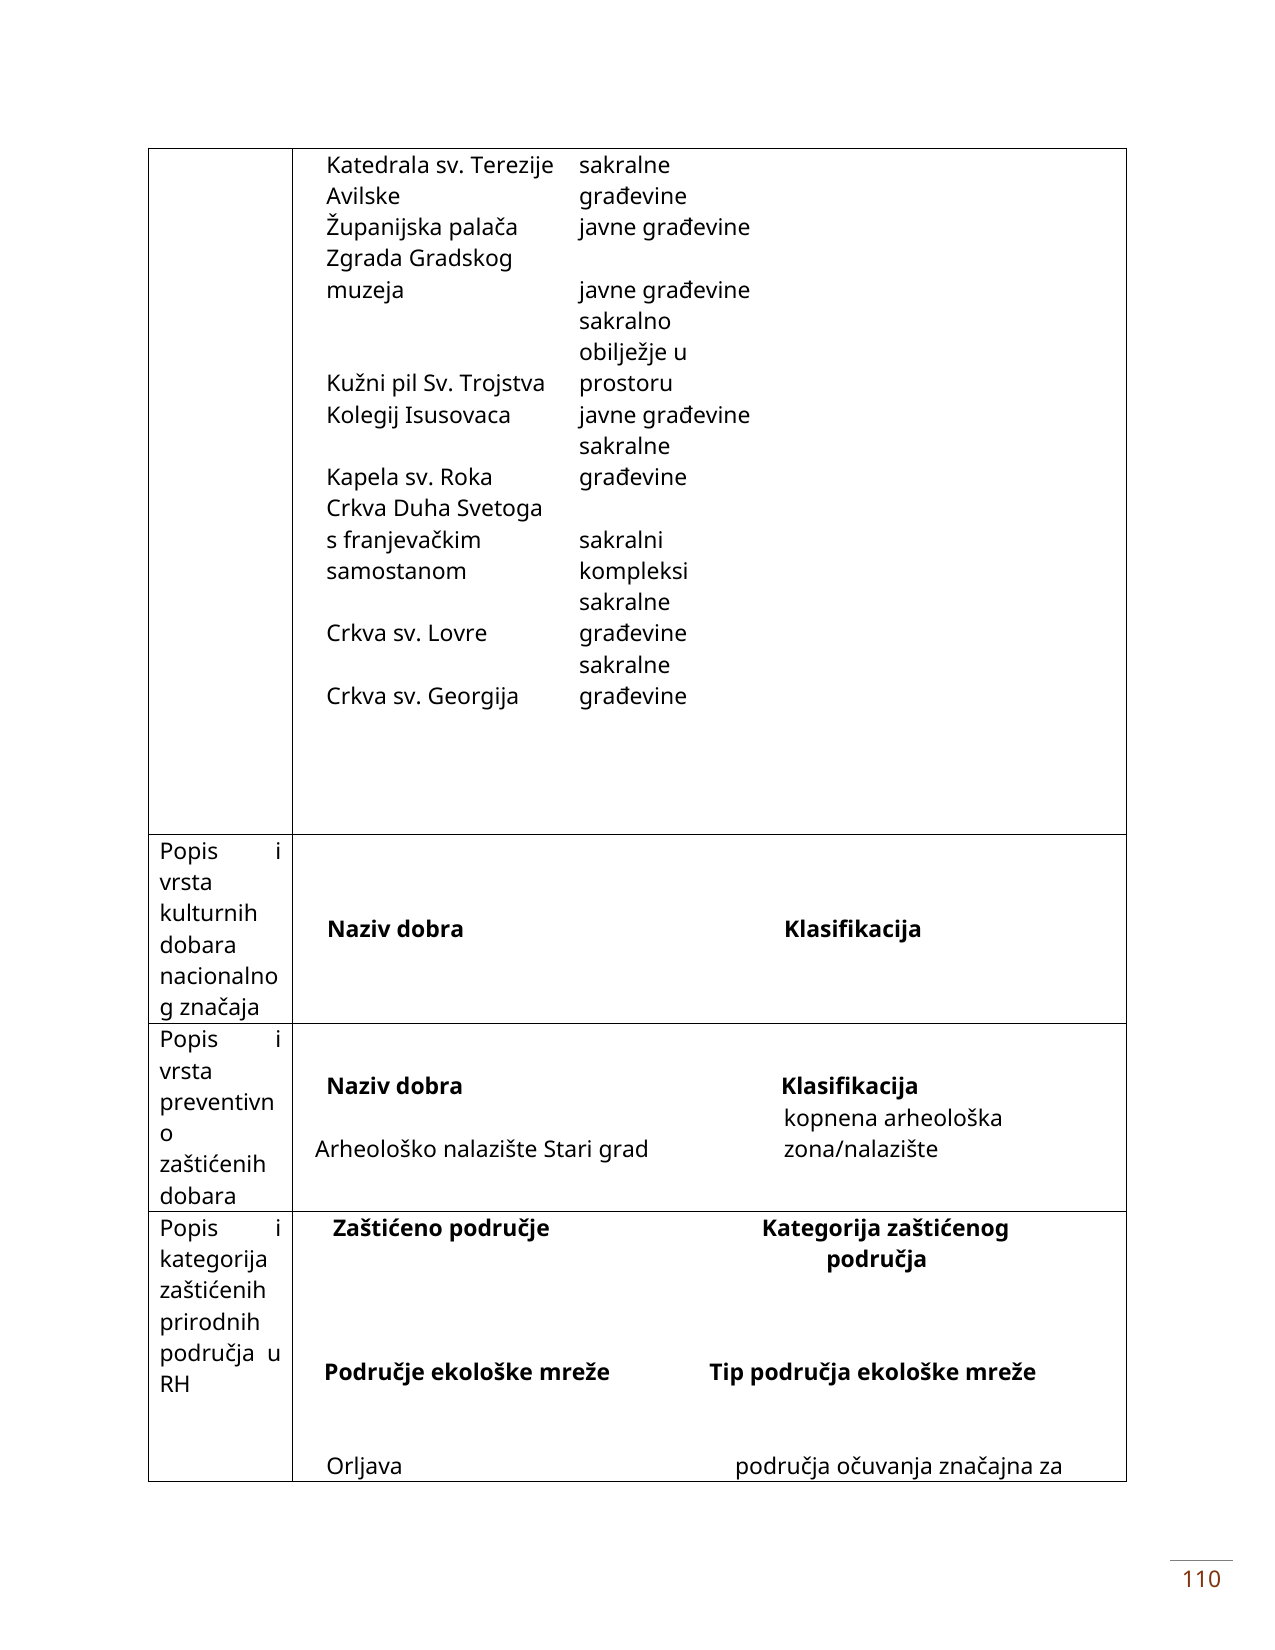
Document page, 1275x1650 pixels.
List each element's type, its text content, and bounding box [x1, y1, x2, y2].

table_cell Popis i vrsta preventivno zaštićenih dobara [149, 1024, 292, 1211]
table_cell [293, 1024, 1126, 1211]
table_cell [293, 835, 1126, 1022]
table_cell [149, 1212, 292, 1481]
table_cell Popis i vrsta kulturnih dobara nacionalnog značaja [149, 835, 292, 1022]
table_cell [149, 149, 292, 834]
table_cell [293, 149, 1126, 834]
table_cell [293, 1212, 1126, 1481]
